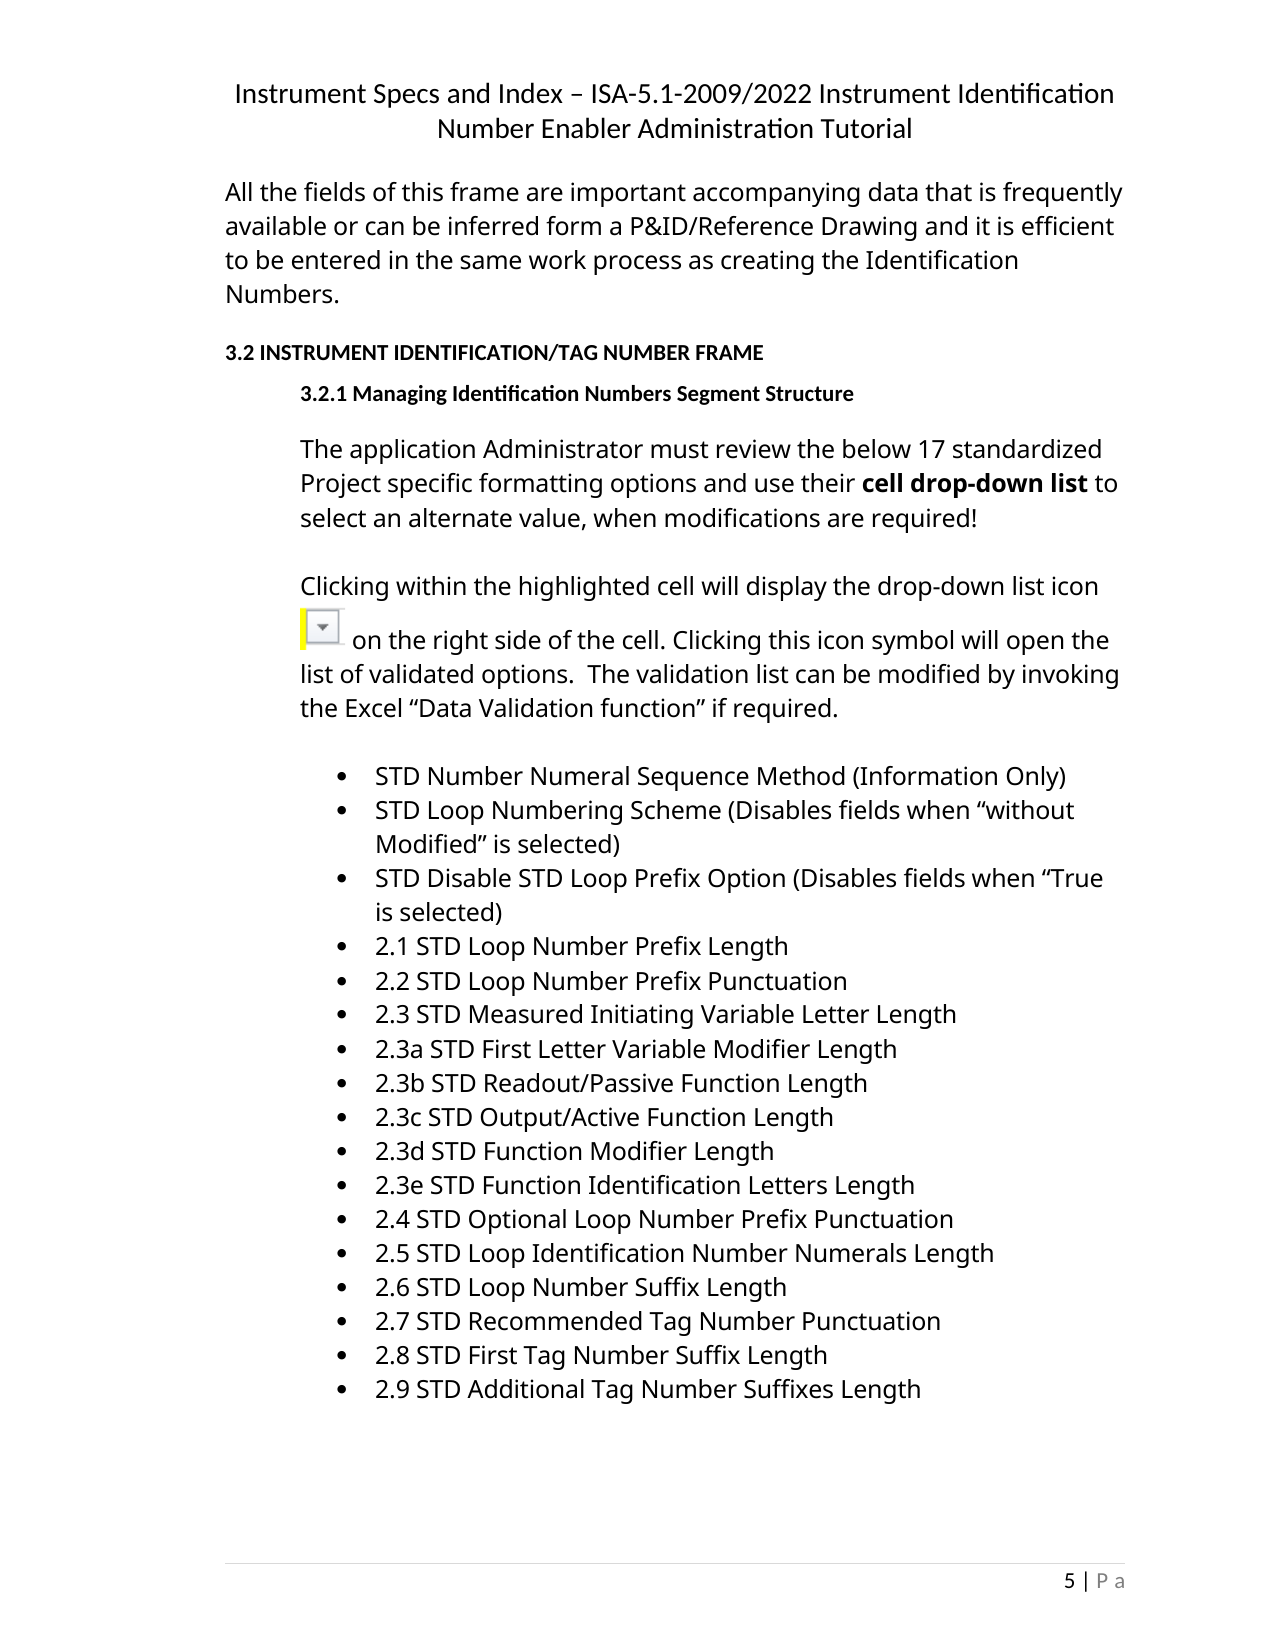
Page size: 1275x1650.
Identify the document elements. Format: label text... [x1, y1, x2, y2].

text Clicking within the highlighted cell will display the drop-down list icon on the right side of the cell. Clicking this icon symbol will open the list of validated options. The validation list can be modified by invoking the Excel “Data Validation function” if required. [300, 568, 1125, 725]
list 2.3b STD Readout/Passive Function Length [337, 1065, 1125, 1099]
list 2.9 STD Additional Tag Number Suffixes Length [337, 1372, 1125, 1406]
text All the fields of this frame are important accompanying data that is frequently available or can be inferred form a P&ID/Reference Drawing and it is efficient to be entered in the same work process as creating the Identification Numbers. [225, 174, 1125, 311]
list STD Loop Numbering Scheme (Disables fields when “without Modified” is selected) [337, 793, 1125, 861]
picture [300, 602, 346, 650]
subtitle 3.2.1 Managing Identification Numbers Segment Structure [300, 379, 1125, 407]
list 2.2 STD Loop Number Prefix Punctuation [337, 963, 1125, 997]
list 2.4 STD Optional Loop Number Prefix Punctuation [337, 1202, 1125, 1236]
list 2.1 STD Loop Number Prefix Length [337, 929, 1125, 963]
list 2.3e STD Function Identification Letters Length [337, 1167, 1125, 1202]
list STD Disable STD Loop Prefix Option (Disables fields when “True is selected) [337, 861, 1125, 929]
list 2.7 STD Recommended Tag Number Punctuation [337, 1304, 1125, 1338]
list 2.8 STD First Tag Number Suffix Length [337, 1338, 1125, 1372]
list 2.3 STD Measured Initiating Variable Letter Length [337, 997, 1125, 1031]
list 2.3c STD Output/Active Function Length [337, 1099, 1125, 1133]
subtitle 3.2 INSTRUMENT IDENTIFICATION/TAG NUMBER FRAME [225, 311, 1125, 367]
list STD Number Numeral Sequence Method (Information Only) [337, 759, 1125, 793]
list 2.5 STD Loop Identification Number Numerals Length [337, 1236, 1125, 1270]
list 2.6 STD Loop Number Suffix Length [337, 1270, 1125, 1304]
text The application Administrator must review the below 17 standardized Project specific formatting options and use their cell drop-down list to select an alternate value, when modifications are required! [300, 432, 1125, 534]
list 2.3d STD Function Modifier Length [337, 1133, 1125, 1167]
list 2.3a STD First Letter Variable Modifier Length [337, 1031, 1125, 1065]
